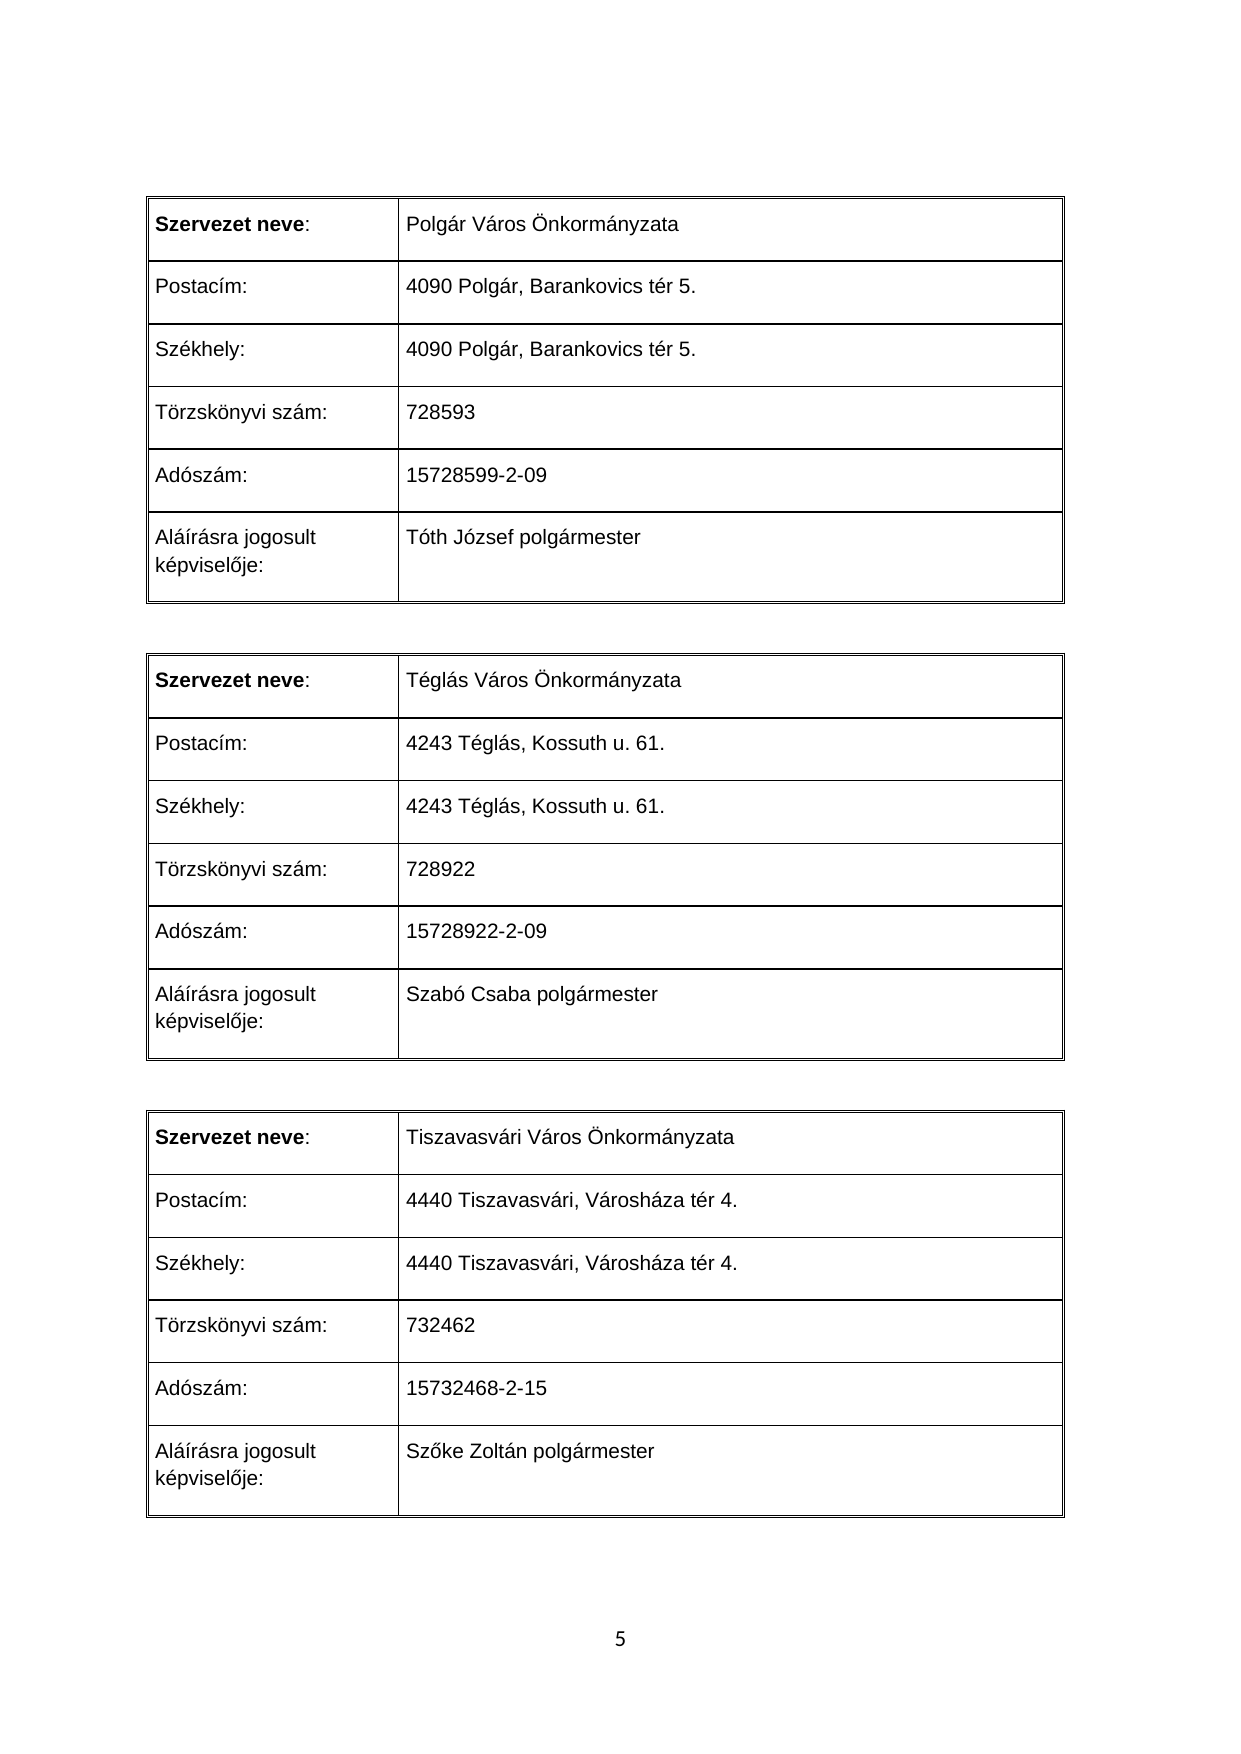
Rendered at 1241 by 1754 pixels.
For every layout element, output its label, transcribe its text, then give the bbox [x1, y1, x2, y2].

table_cell Székhely: [149, 1238, 398, 1299]
table_cell Postacím: [149, 262, 398, 323]
table_cell Adószám: [149, 450, 398, 511]
table_cell Postacím: [149, 719, 398, 780]
table_cell 15728922-2-09 [399, 907, 1062, 968]
table_cell 4440 Tiszavasvári, Városháza tér 4. [399, 1175, 1062, 1236]
table_header Szervezet neve: [149, 1113, 398, 1174]
table_cell Aláírásra jogosult képviselője: [149, 1426, 398, 1515]
table_cell Szabó Csaba polgármester [399, 970, 1062, 1058]
table_header Tiszavasvári Város Önkormányzata [399, 1113, 1062, 1174]
table_cell 4440 Tiszavasvári, Városháza tér 4. [399, 1238, 1062, 1299]
table_cell Adószám: [149, 1363, 398, 1424]
table_cell 728593 [399, 387, 1062, 448]
table_cell 4243 Téglás, Kossuth u. 61. [399, 719, 1062, 780]
table_cell Szőke Zoltán polgármester [399, 1426, 1062, 1515]
table_cell Postacím: [149, 1175, 398, 1236]
table_cell 728922 [399, 844, 1062, 905]
table_cell Tóth József polgármester [399, 513, 1062, 601]
table_cell Aláírásra jogosult képviselője: [149, 970, 398, 1058]
table_cell 4243 Téglás, Kossuth u. 61. [399, 781, 1062, 842]
table_cell 732462 [399, 1301, 1062, 1362]
table_cell 15728599-2-09 [399, 450, 1062, 511]
table_cell Törzskönyvi szám: [149, 844, 398, 905]
table_cell Székhely: [149, 325, 398, 386]
table_cell Törzskönyvi szám: [149, 387, 398, 448]
table_cell Aláírásra jogosult képviselője: [149, 513, 398, 601]
table_cell 4090 Polgár, Barankovics tér 5. [399, 262, 1062, 323]
table_cell Adószám: [149, 907, 398, 968]
table_header Téglás Város Önkormányzata [399, 656, 1062, 717]
table_header Szervezet neve: [149, 656, 398, 717]
table_header Szervezet neve: [149, 199, 398, 260]
table_header Polgár Város Önkormányzata [399, 199, 1062, 260]
table_cell 4090 Polgár, Barankovics tér 5. [399, 325, 1062, 386]
table_cell Székhely: [149, 781, 398, 842]
table_cell 15732468-2-15 [399, 1363, 1062, 1424]
table_cell Törzskönyvi szám: [149, 1301, 398, 1362]
